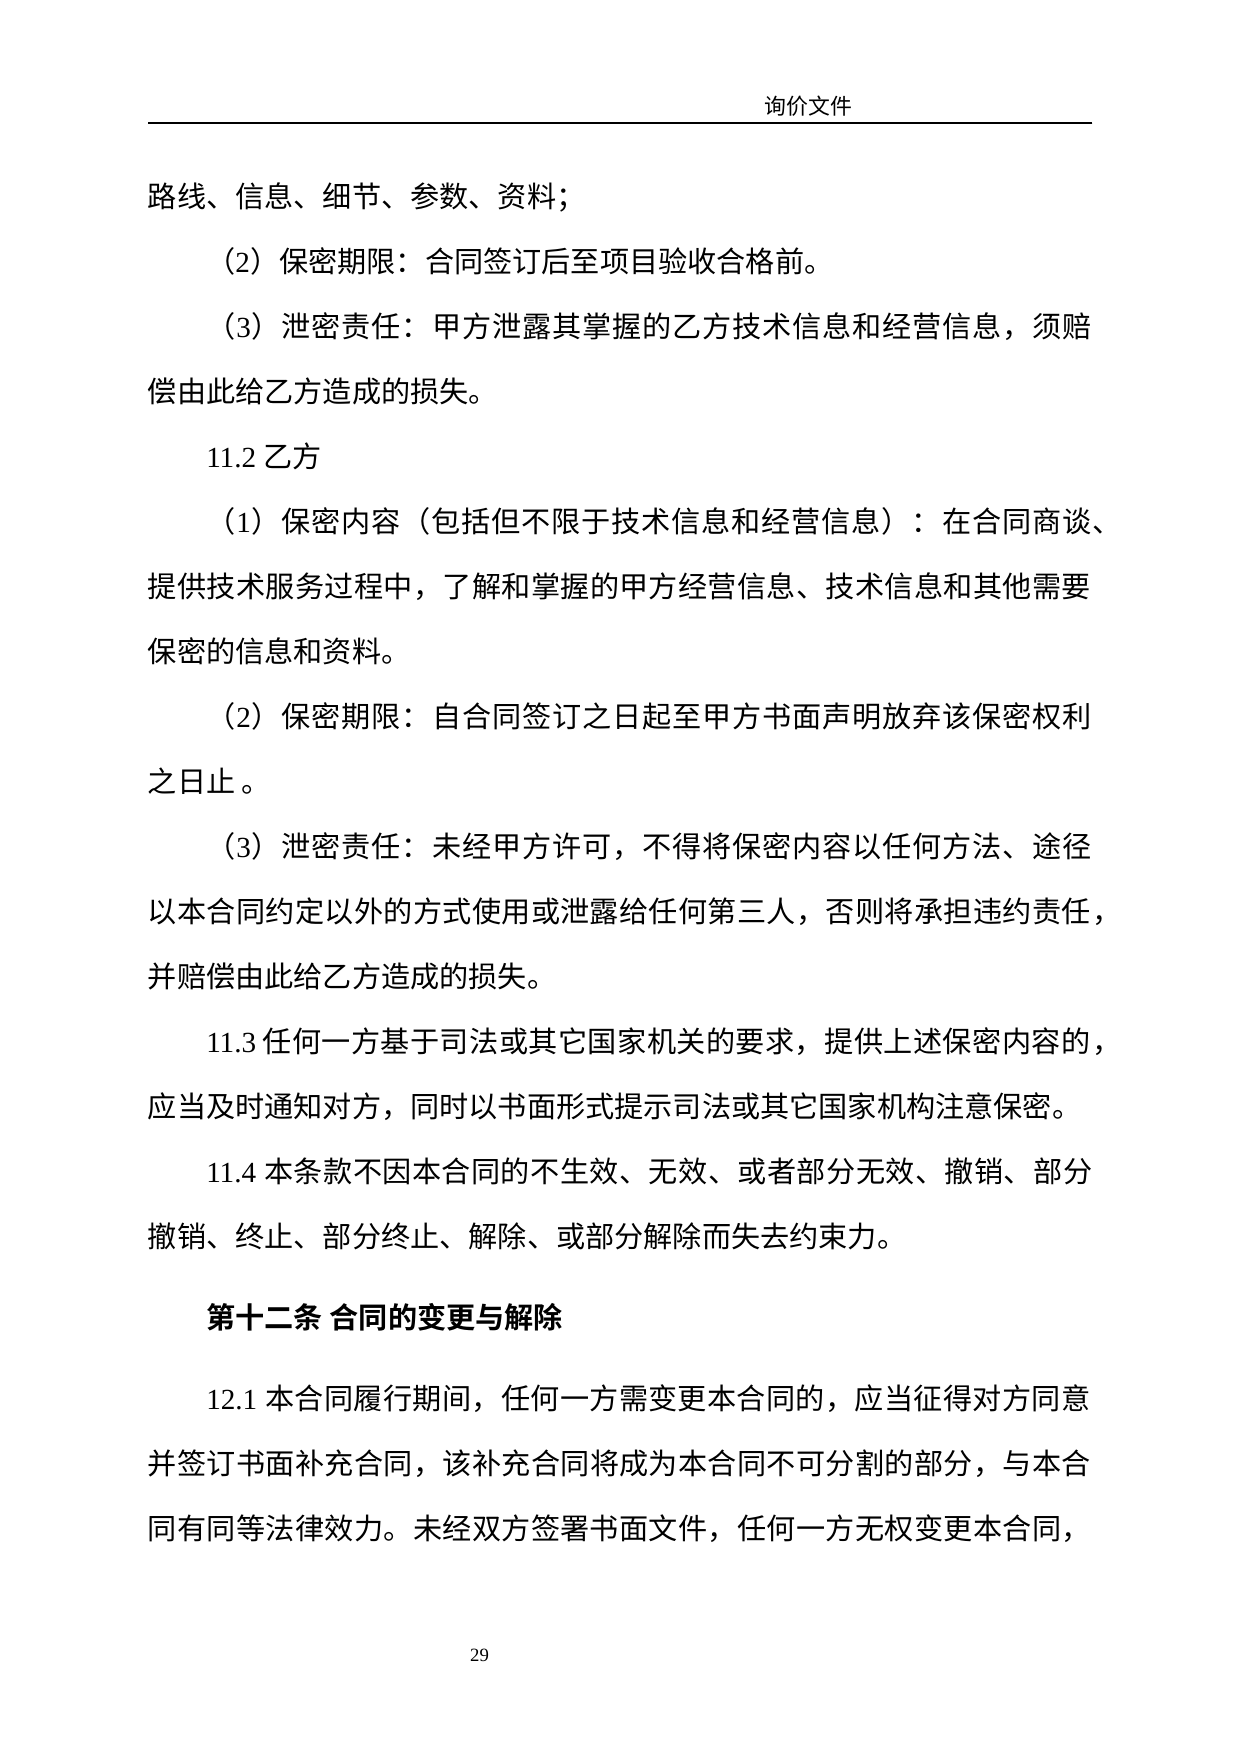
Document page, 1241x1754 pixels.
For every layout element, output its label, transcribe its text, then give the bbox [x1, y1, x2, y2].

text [148, 1364, 1092, 1559]
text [148, 162, 1092, 227]
text 第十二条 合同的变更与解除 [148, 1283, 1092, 1348]
text （2）保密期限：合同签订后至项目验收合格前。 [148, 227, 1092, 292]
text 11.3任何一方基于司法或其它国家机关的要求，提供上述保密内容的，应当及时通知对方，同时以书面形式提示司法或其它国家机构注意保密。 [148, 1007, 1092, 1137]
text （1）保密内容（包括但不限于技术信息和经营信息）：在合同商谈、提供技术服务过程中，了解和掌握的甲方经营信息、技术信息和其他需要保密的信息和资料。 [148, 487, 1092, 682]
text （3）泄密责任：未经甲方许可，不得将保密内容以任何方法、途径以本合同约定以外的方式使用或泄露给任何第三人，否则将承担违约责任，并赔偿由此给乙方造成的损失。 [148, 812, 1092, 1007]
text （2）保密期限：自合同签订之日起至甲方书面声明放弃该保密权利之日止 。 [148, 682, 1092, 812]
text 11.2 乙方 [148, 422, 1092, 487]
text （3）泄密责任：甲方泄露其掌握的乙方技术信息和经营信息，须赔偿由此给乙方造成的损失。 [148, 292, 1092, 422]
text 11.4 本条款不因本合同的不生效、无效、或者部分无效、撤销、部分撤销、终止、部分终止、解除、或部分解除而失去约束力。 [148, 1137, 1092, 1267]
